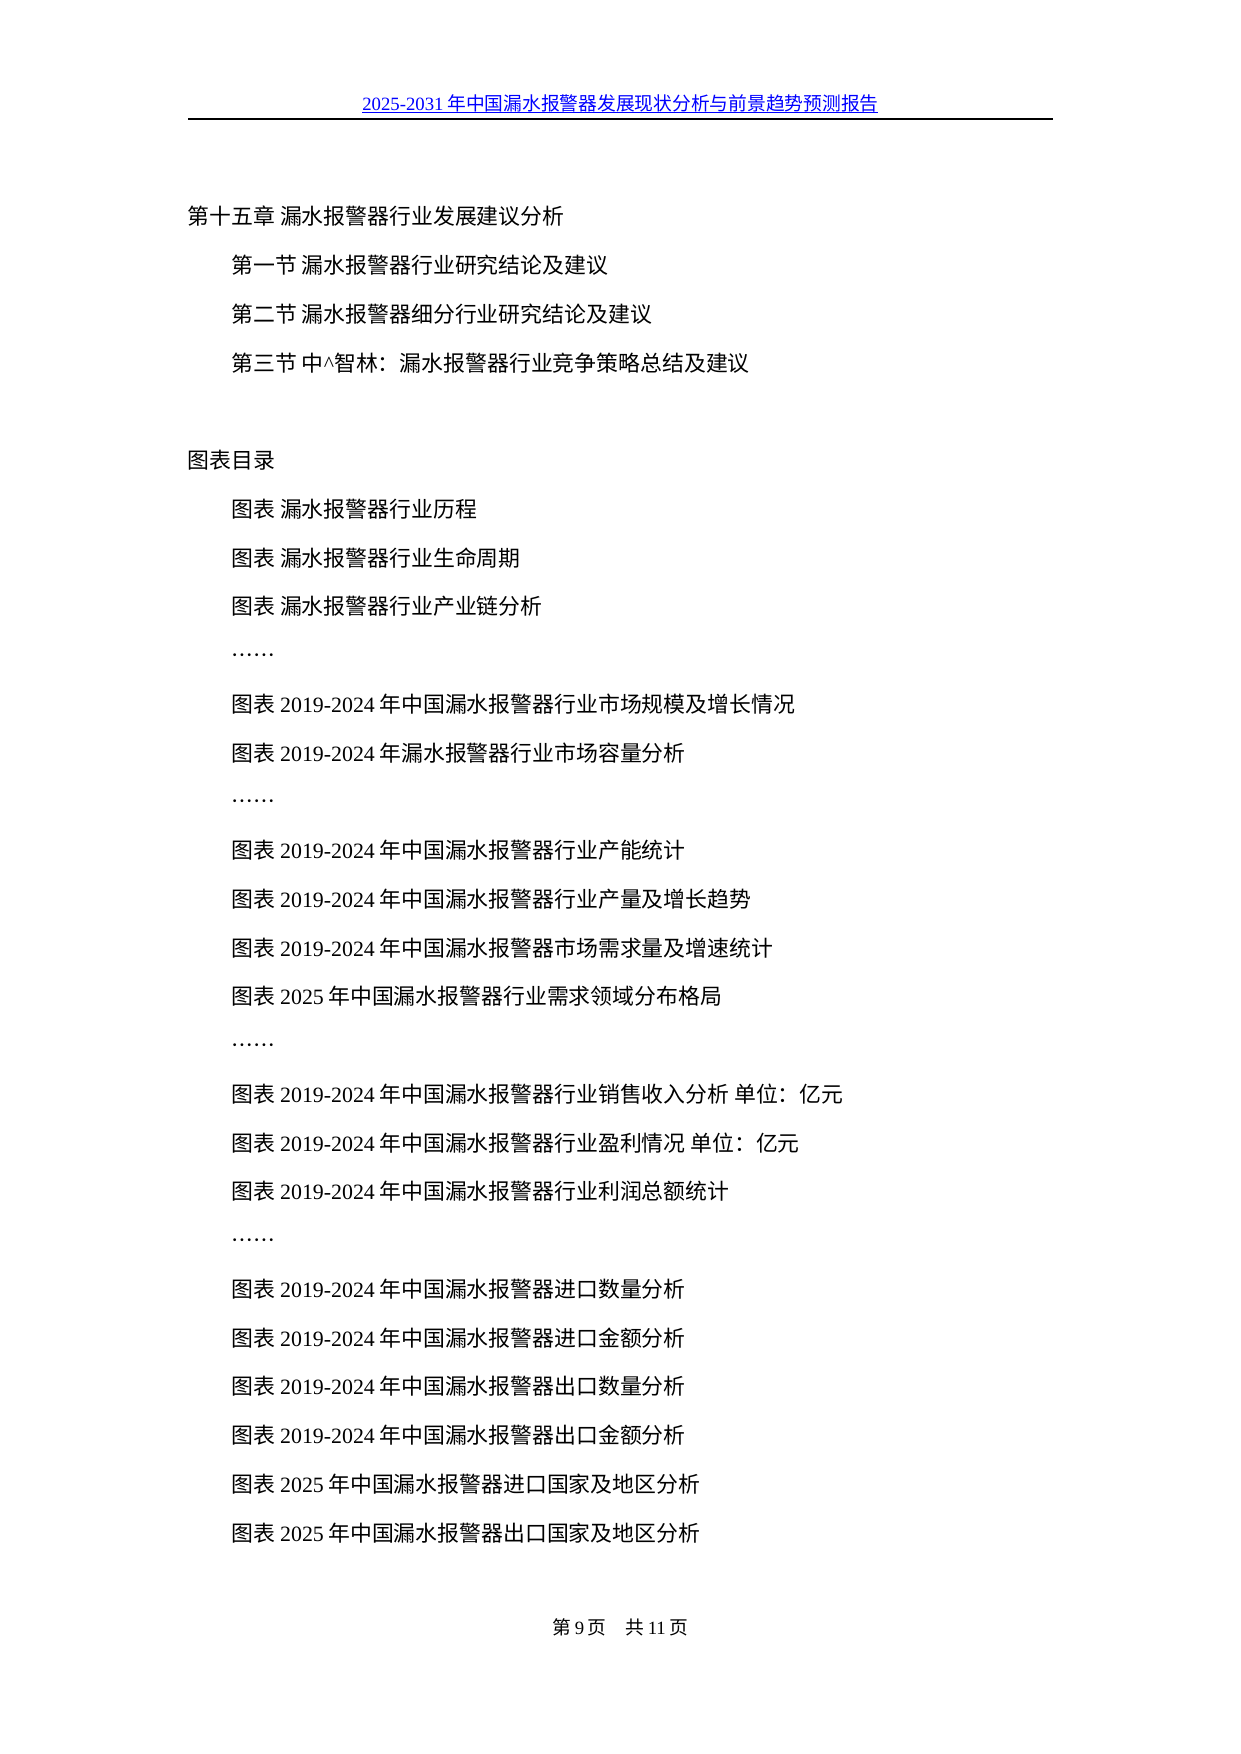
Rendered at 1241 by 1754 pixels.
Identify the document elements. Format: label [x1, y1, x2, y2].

text [187, 150, 1053, 1548]
